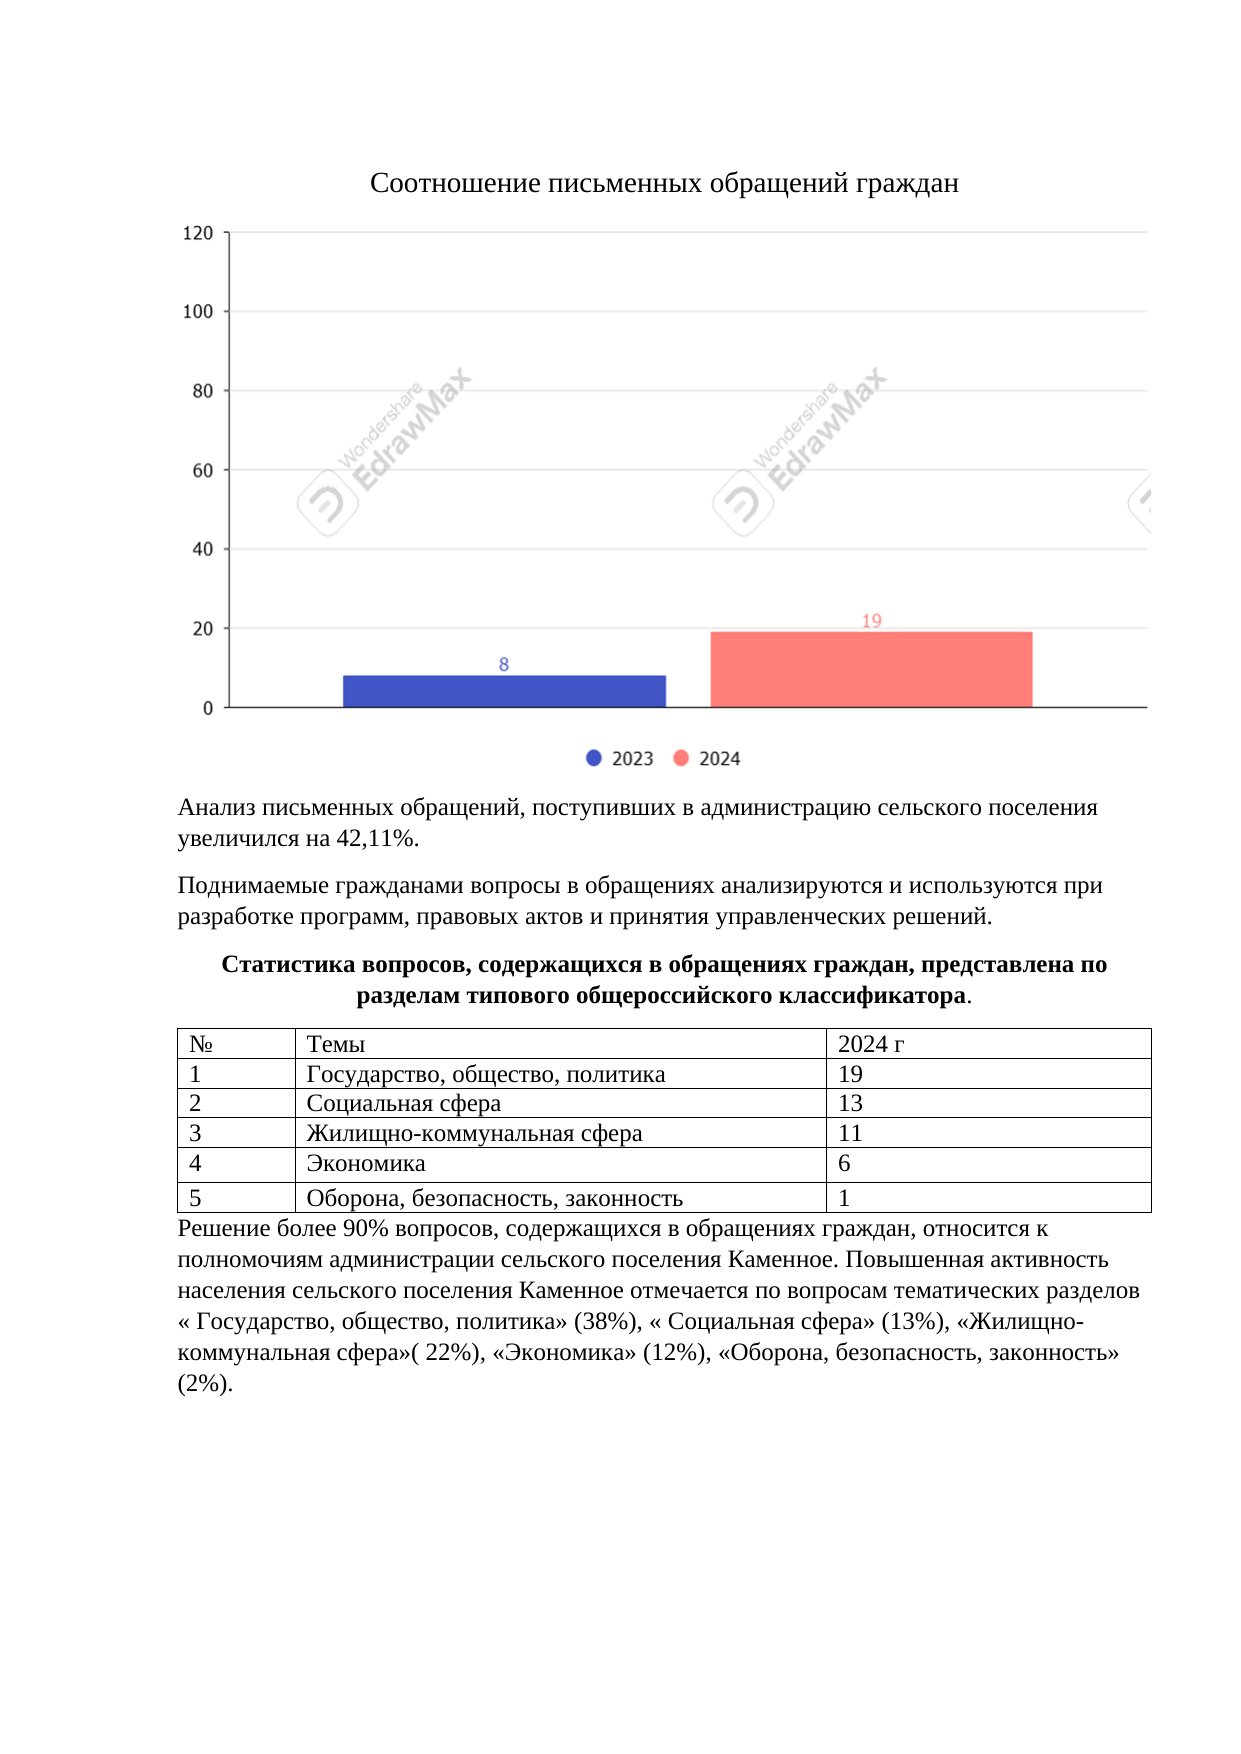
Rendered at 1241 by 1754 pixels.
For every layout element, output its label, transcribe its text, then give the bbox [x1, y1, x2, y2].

text Статистика вопросов, содержащихся в обращениях граждан, представлена по разделам типового общероссийского классификатора. [177, 949, 1152, 1009]
table_cell 13 [827, 1089, 1151, 1117]
table_header № [178, 1029, 295, 1058]
table_cell Социальная сфера [296, 1089, 826, 1117]
table_cell 5 [178, 1183, 295, 1212]
table_cell 2 [178, 1089, 295, 1117]
table_cell Жилищно-коммунальная сфера [296, 1118, 826, 1147]
table_cell 3 [178, 1118, 295, 1147]
text Соотношение письменных обращений граждан [177, 165, 1152, 198]
table_cell 1 [827, 1183, 1151, 1212]
text Поднимаемые гражданами вопросы в обращениях анализируются и используются при разработке программ, правовых актов и принятия управленческих решений. [177, 870, 1152, 930]
text Решение более 90% вопросов, содержащихся в обращениях граждан, относится к полномочиям администрации сельского поселения Каменное. Повышенная активность населения сельского поселения Каменное отмечается по вопросам тематических разделов « Государство, общество, политика» (38%), « Социальная сфера» (13%), «Жилищно-коммунальная сфера»( 22%), «Экономика» (12%), «Оборона, безопасность, законность» (2%). [177, 1213, 1152, 1397]
table_header 2024 г [827, 1029, 1151, 1058]
table_cell 19 [827, 1059, 1151, 1087]
table_cell 1 [178, 1059, 295, 1087]
picture [177, 217, 1152, 773]
table_cell Оборона, безопасность, законность [296, 1183, 826, 1212]
table_cell 4 [178, 1148, 295, 1182]
table_cell Государство, общество, политика [296, 1059, 826, 1087]
table_cell 6 [827, 1148, 1151, 1182]
text Анализ письменных обращений, поступивших в администрацию сельского поселения увеличился на 42,11%. [177, 792, 1152, 851]
table_cell 11 [827, 1118, 1151, 1147]
table_header Темы [296, 1029, 826, 1058]
table_cell Экономика [296, 1148, 826, 1182]
